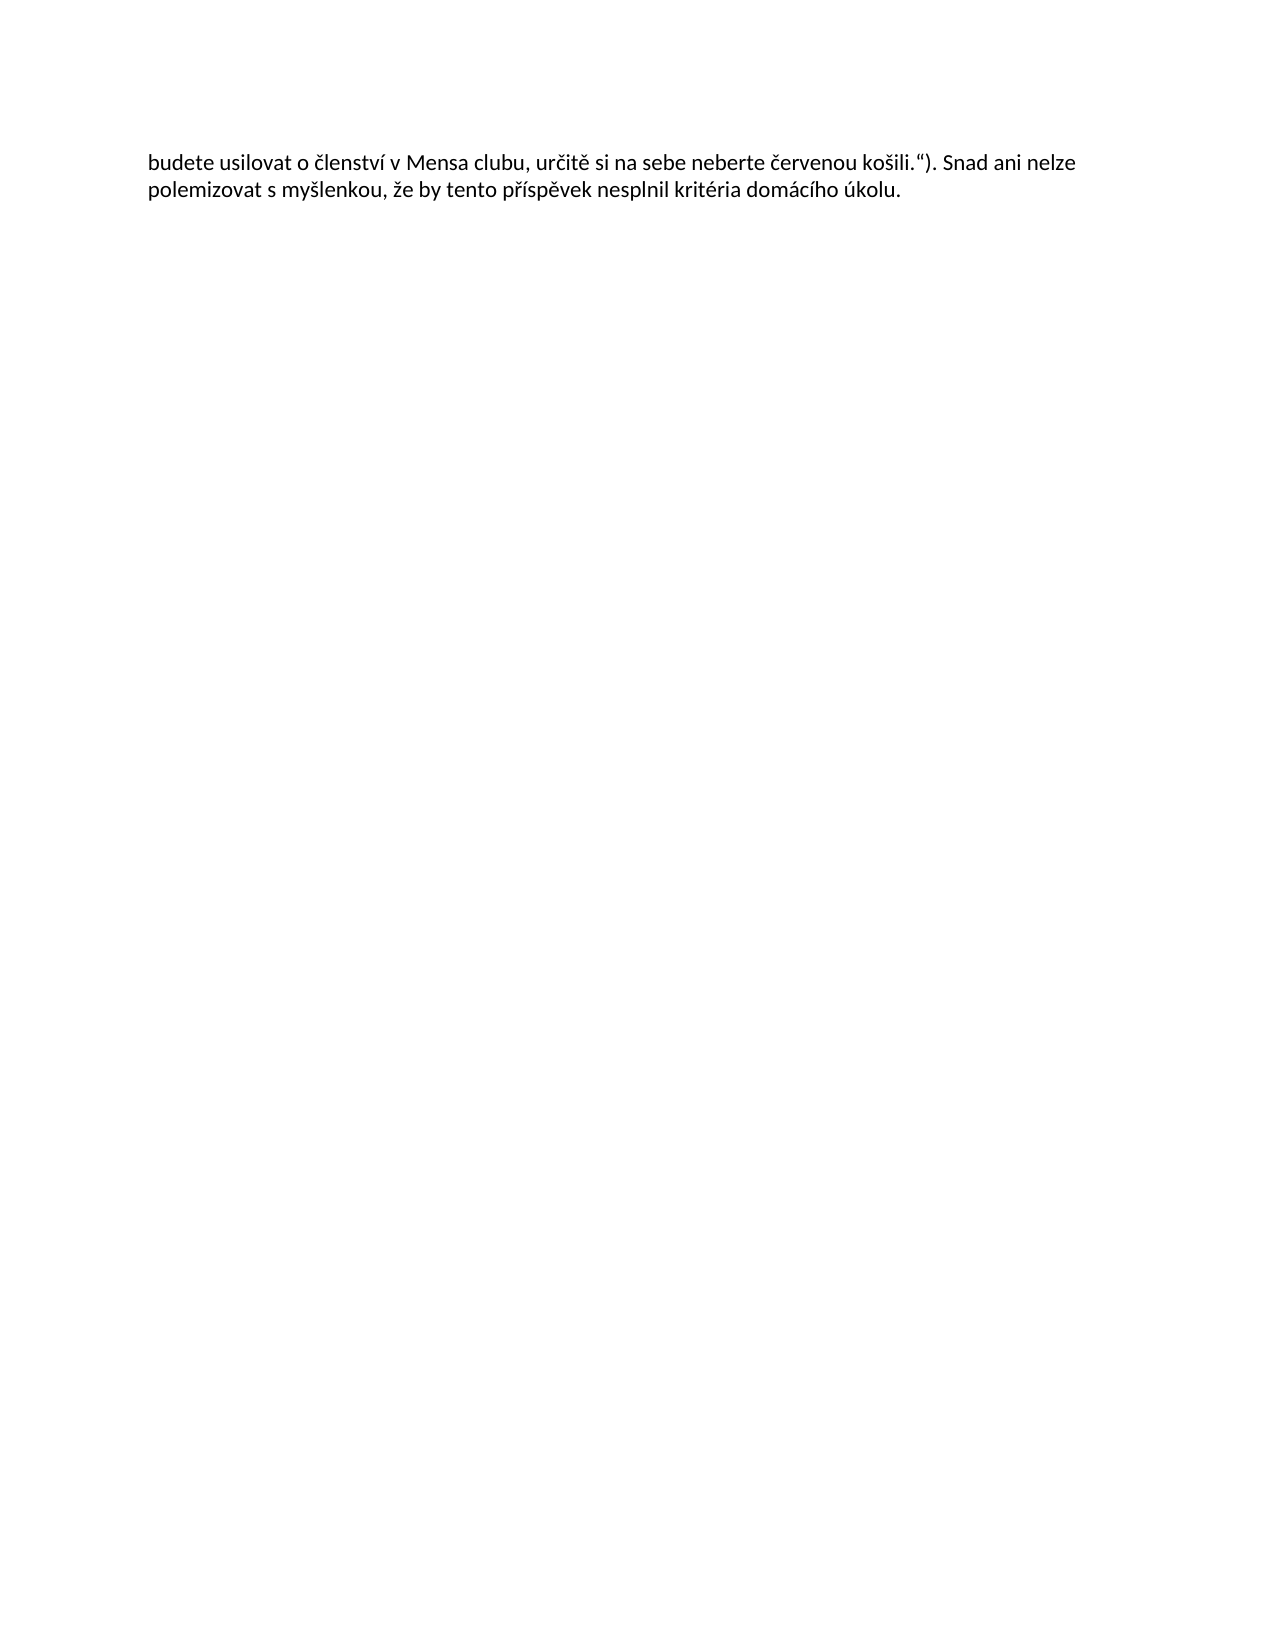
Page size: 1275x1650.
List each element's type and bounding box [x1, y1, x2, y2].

text [148, 148, 1127, 204]
